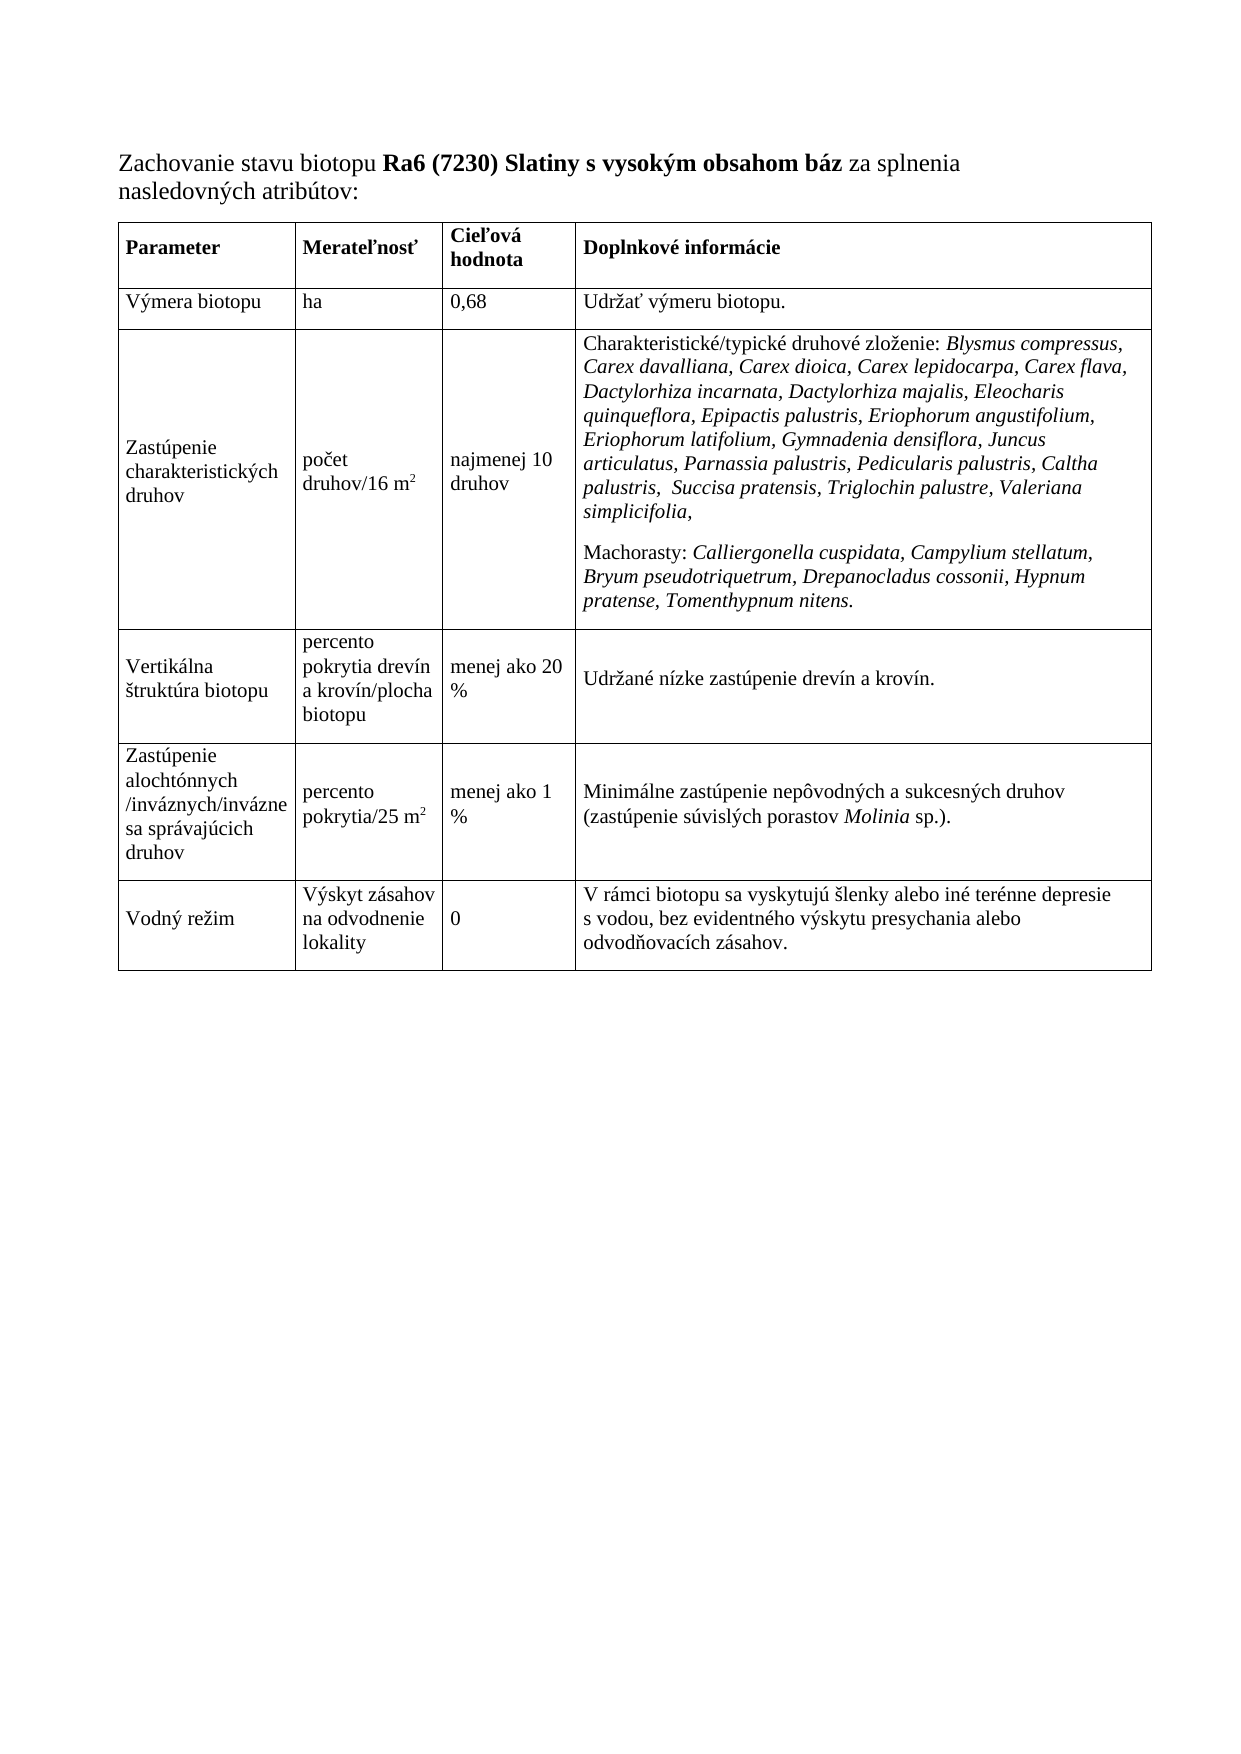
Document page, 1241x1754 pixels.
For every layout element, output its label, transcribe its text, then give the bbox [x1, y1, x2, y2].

table_cell menej ako 1 % [443, 744, 575, 880]
table_cell 0 [443, 881, 575, 970]
table_cell percento pokrytia drevín a krovín/plocha biotopu [296, 630, 442, 742]
table_cell V rámci biotopu sa vyskytujú šlenky alebo iné terénne depresie s vodou, bez evidentného výskytu presychania alebo odvodňovacích zásahov. [576, 881, 1151, 970]
table_cell ha [296, 289, 442, 329]
text Zachovanie stavu biotopu Ra6 (7230) Slatiny s vysokým obsahom báz za splnenia nasledovných atribútov: [118, 148, 1093, 205]
table_cell menej ako 20 % [443, 630, 575, 742]
table_cell Vodný režim [119, 881, 295, 970]
table_cell najmenej 10 druhov [443, 330, 575, 628]
table_cell Charakteristické/typické druhové zloženie: Blysmus compressus, Carex davalliana, Carex dioica, Carex lepidocarpa, Carex flava, Dactylorhiza incarnata, Dactylorhiza majalis, Eleocharis quinqueflora, Epipactis palustris, Eriophorum angustifolium, Eriophorum latifolium, Gymnadenia densiflora, Juncus articulatus, Parnassia palustris, Pedicularis palustris, Caltha palustris, Succisa pratensis, Triglochin palustre, Valeriana simplicifolia, Machorasty: Calliergonella cuspidata, Campylium stellatum, Bryum pseudotriquetrum, Drepanocladus cossonii, Hypnum pratense, Tomenthypnum nitens. [576, 330, 1151, 628]
table_cell Vertikálna štruktúra biotopu [119, 630, 295, 742]
table_cell Minimálne zastúpenie nepôvodných a sukcesných druhov (zastúpenie súvislých porastov Molinia sp.). [576, 744, 1151, 880]
table_cell 0,68 [443, 289, 575, 329]
table_cell Výskyt zásahov na odvodnenie lokality [296, 881, 442, 970]
table_cell percento pokrytia/25 m2 [296, 744, 442, 880]
table_header Cieľová hodnota [443, 223, 575, 288]
table_header Doplnkové informácie [576, 223, 1151, 288]
table_cell Udržať výmeru biotopu. [576, 289, 1151, 329]
table_cell počet druhov/16 m2 [296, 330, 442, 628]
table_cell Udržané nízke zastúpenie drevín a krovín. [576, 630, 1151, 742]
table_header Merateľnosť [296, 223, 442, 288]
table_cell Zastúpenie charakteristických druhov [119, 330, 295, 628]
table_cell Zastúpenie alochtónnych /inváznych/invázne sa správajúcich druhov [119, 744, 295, 880]
table_cell Výmera biotopu [119, 289, 295, 329]
table_header Parameter [119, 223, 295, 288]
